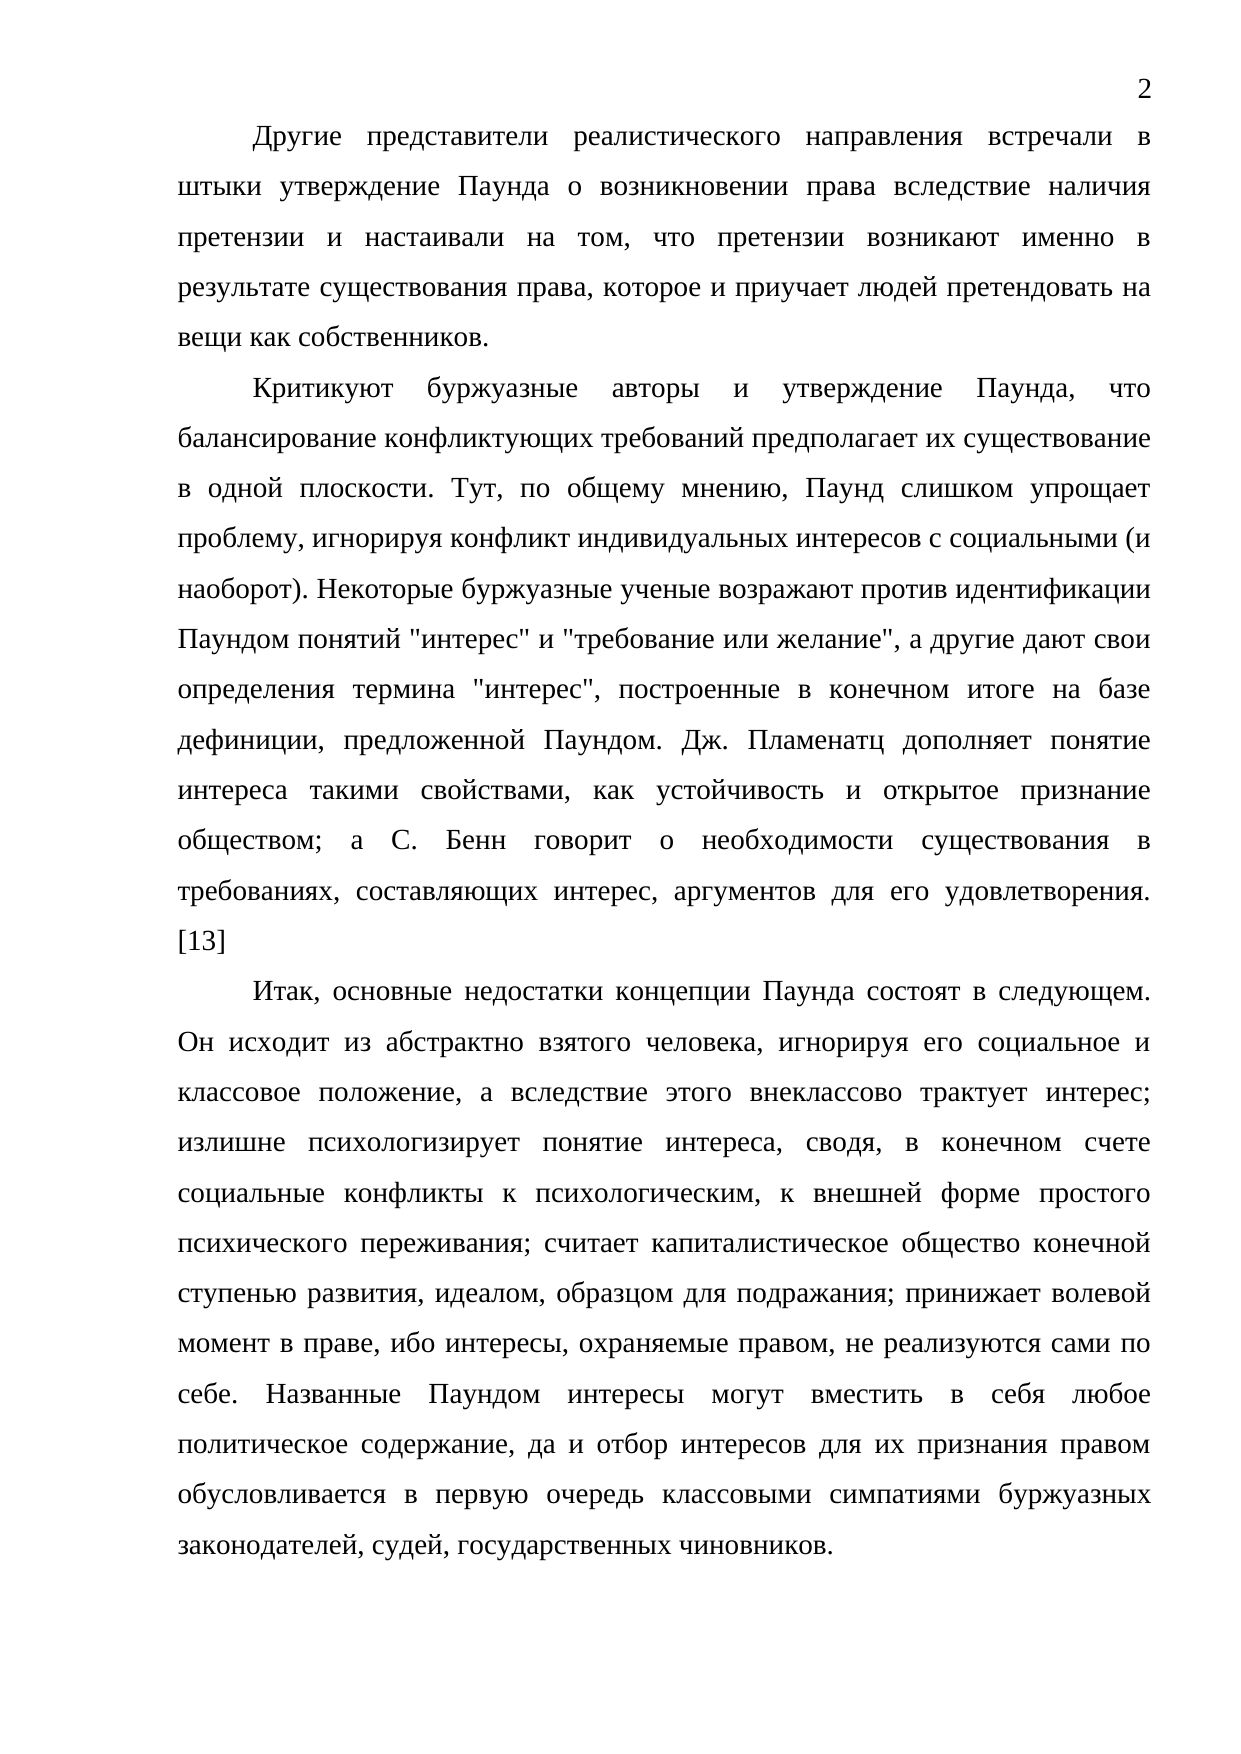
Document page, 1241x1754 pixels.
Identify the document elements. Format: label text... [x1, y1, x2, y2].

text Другие представители реалистического направления встречали в штыки утверждение Паунда о возникновении права вследствие наличия претензии и настаивали на том, что претензии возникают именно в результате существования права, которое и приучает людей претендовать на вещи как собственников. [177, 118, 1152, 353]
text Итак, основные недостатки концепции Паунда состоят в следующем. Он исходит из абстрактно взятого человека, игнорируя его социальное и классовое положение, а вследствие этого внеклассово трактует интерес; излишне психологизирует понятие интереса, сводя, в конечном счете социальные конфликты к психологическим, к внешней форме простого психического переживания; считает капиталистическое общество конечной ступенью развития, идеалом, образцом для подражания; принижает волевой момент в праве, ибо интересы, охраняемые правом, не реализуются сами по себе. Названные Паундом интересы могут вместить в себя любое политическое содержание, да и отбор интересов для их признания правом обусловливается в первую очередь классовыми симпатиями буржуазных законодателей, судей, государственных чиновников. [177, 973, 1152, 1560]
text Критикуют буржуазные авторы и утверждение Паунда, что балансирование конфликтующих требований предполагает их существование в одной плоскости. Тут, по общему мнению, Паунд слишком упрощает проблему, игнорируя конфликт индивидуальных интересов с социальными (и наоборот). Некоторые буржуазные ученые возражают против идентификации Паундом понятий "интерес" и "требование или желание", а другие дают свои определения термина "интерес", построенные в конечном итоге на базе дефиниции, предложенной Паундом. Дж. Пламенатц дополняет понятие интереса такими свойствами, как устойчивость и открытое признание обществом; а С. Бенн говорит о необходимости существования в требованиях, составляющих интерес, аргументов для его удовлетворения. [13] [177, 370, 1152, 957]
